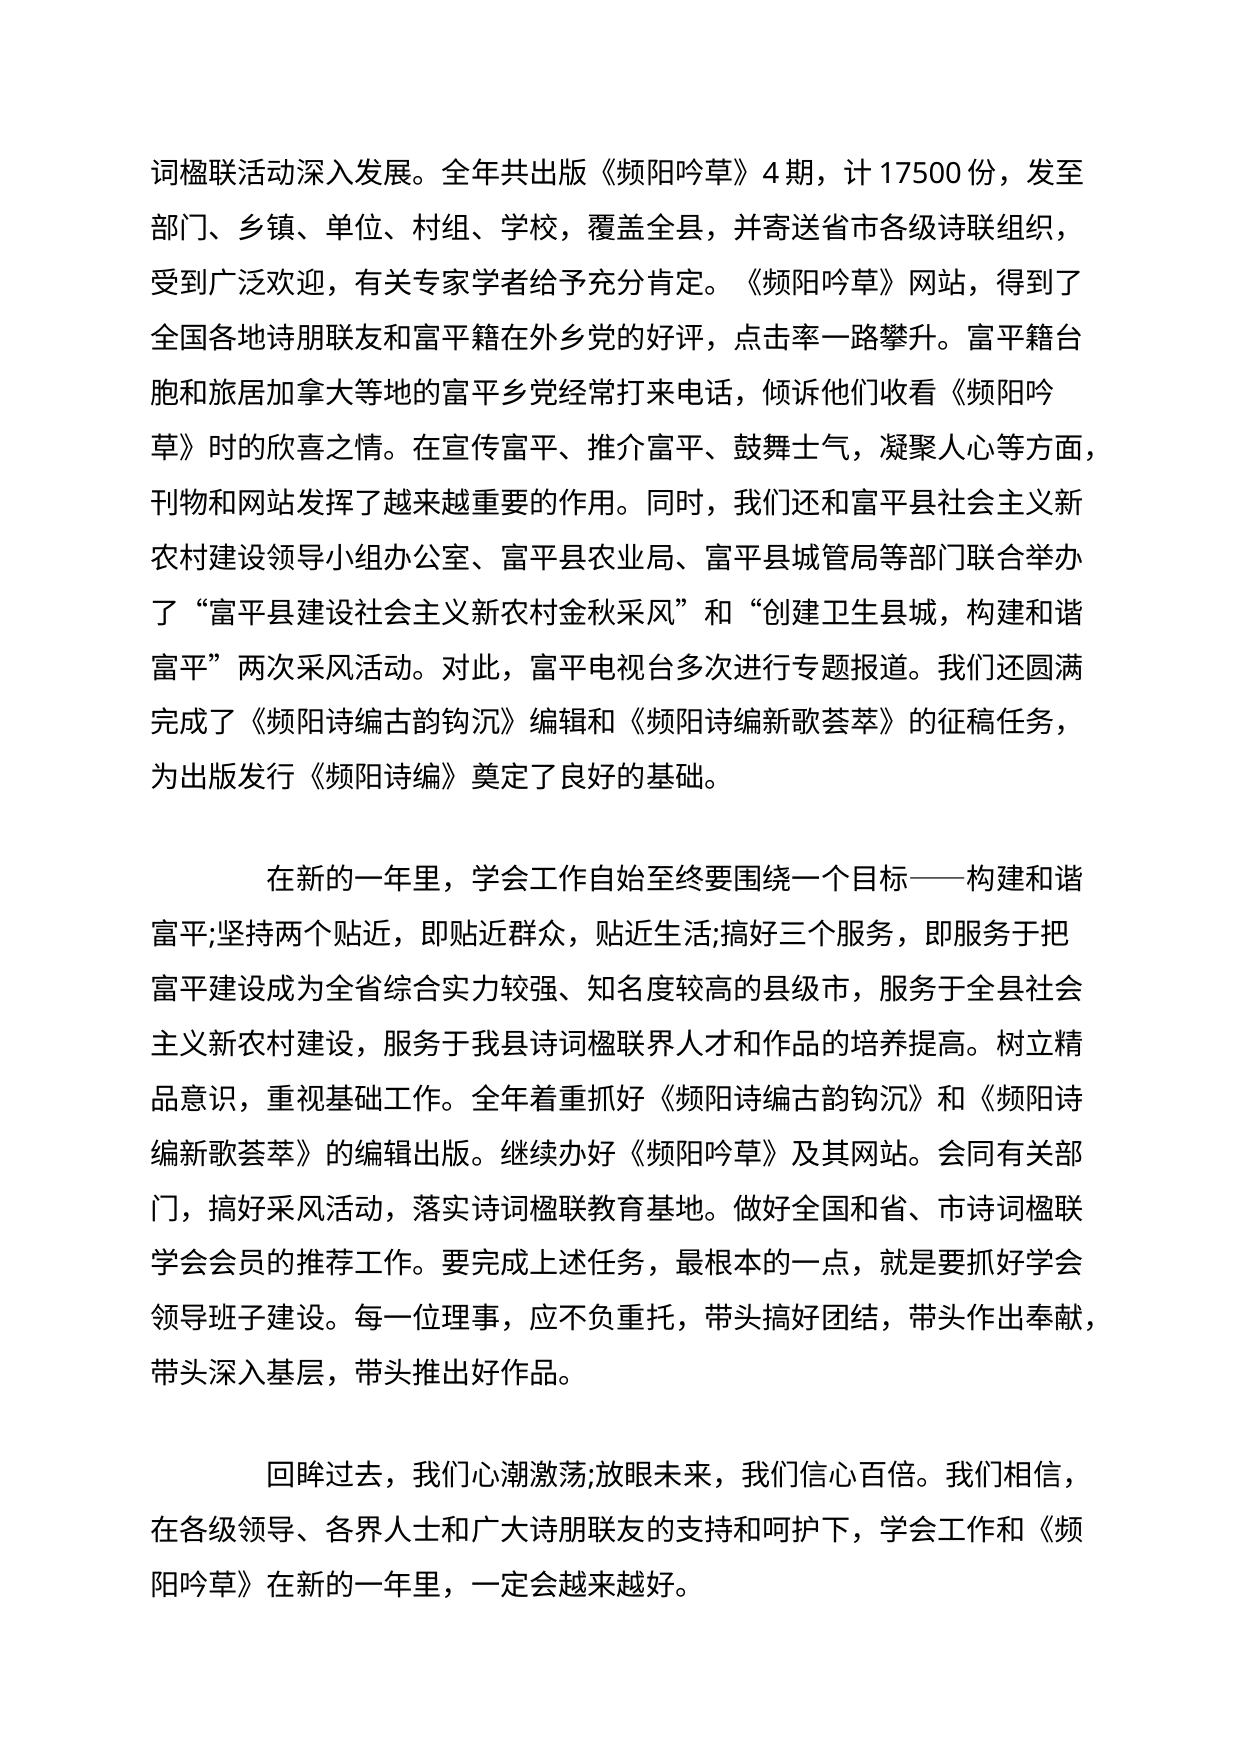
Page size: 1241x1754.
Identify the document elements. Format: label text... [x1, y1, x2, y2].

text 回眸过去，我们心潮激荡;放眼未来，我们信心百倍。我们相信，在各级领导、各界人士和广大诗朋联友的支持和呵护下，学会工作和《频阳吟草》在新的一年里，一定会越来越好。 [150, 1452, 1090, 1604]
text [150, 150, 1090, 796]
text 在新的一年里，学会工作自始至终要围绕一个目标——构建和谐富平;坚持两个贴近，即贴近群众，贴近生活;搞好三个服务，即服务于把富平建设成为全省综合实力较强、知名度较高的县级市，服务于全县社会主义新农村建设，服务于我县诗词楹联界人才和作品的培养提高。树立精品意识，重视基础工作。全年着重抓好《频阳诗编古韵钩沉》和《频阳诗编新歌荟萃》的编辑出版。继续办好《频阳吟草》及其网站。会同有关部门，搞好采风活动，落实诗词楹联教育基地。做好全国和省、市诗词楹联学会会员的推荐工作。要完成上述任务，最根本的一点，就是要抓好学会领导班子建设。每一位理事，应不负重托，带头搞好团结，带头作出奉献，带头深入基层，带头推出好作品。 [150, 856, 1090, 1392]
